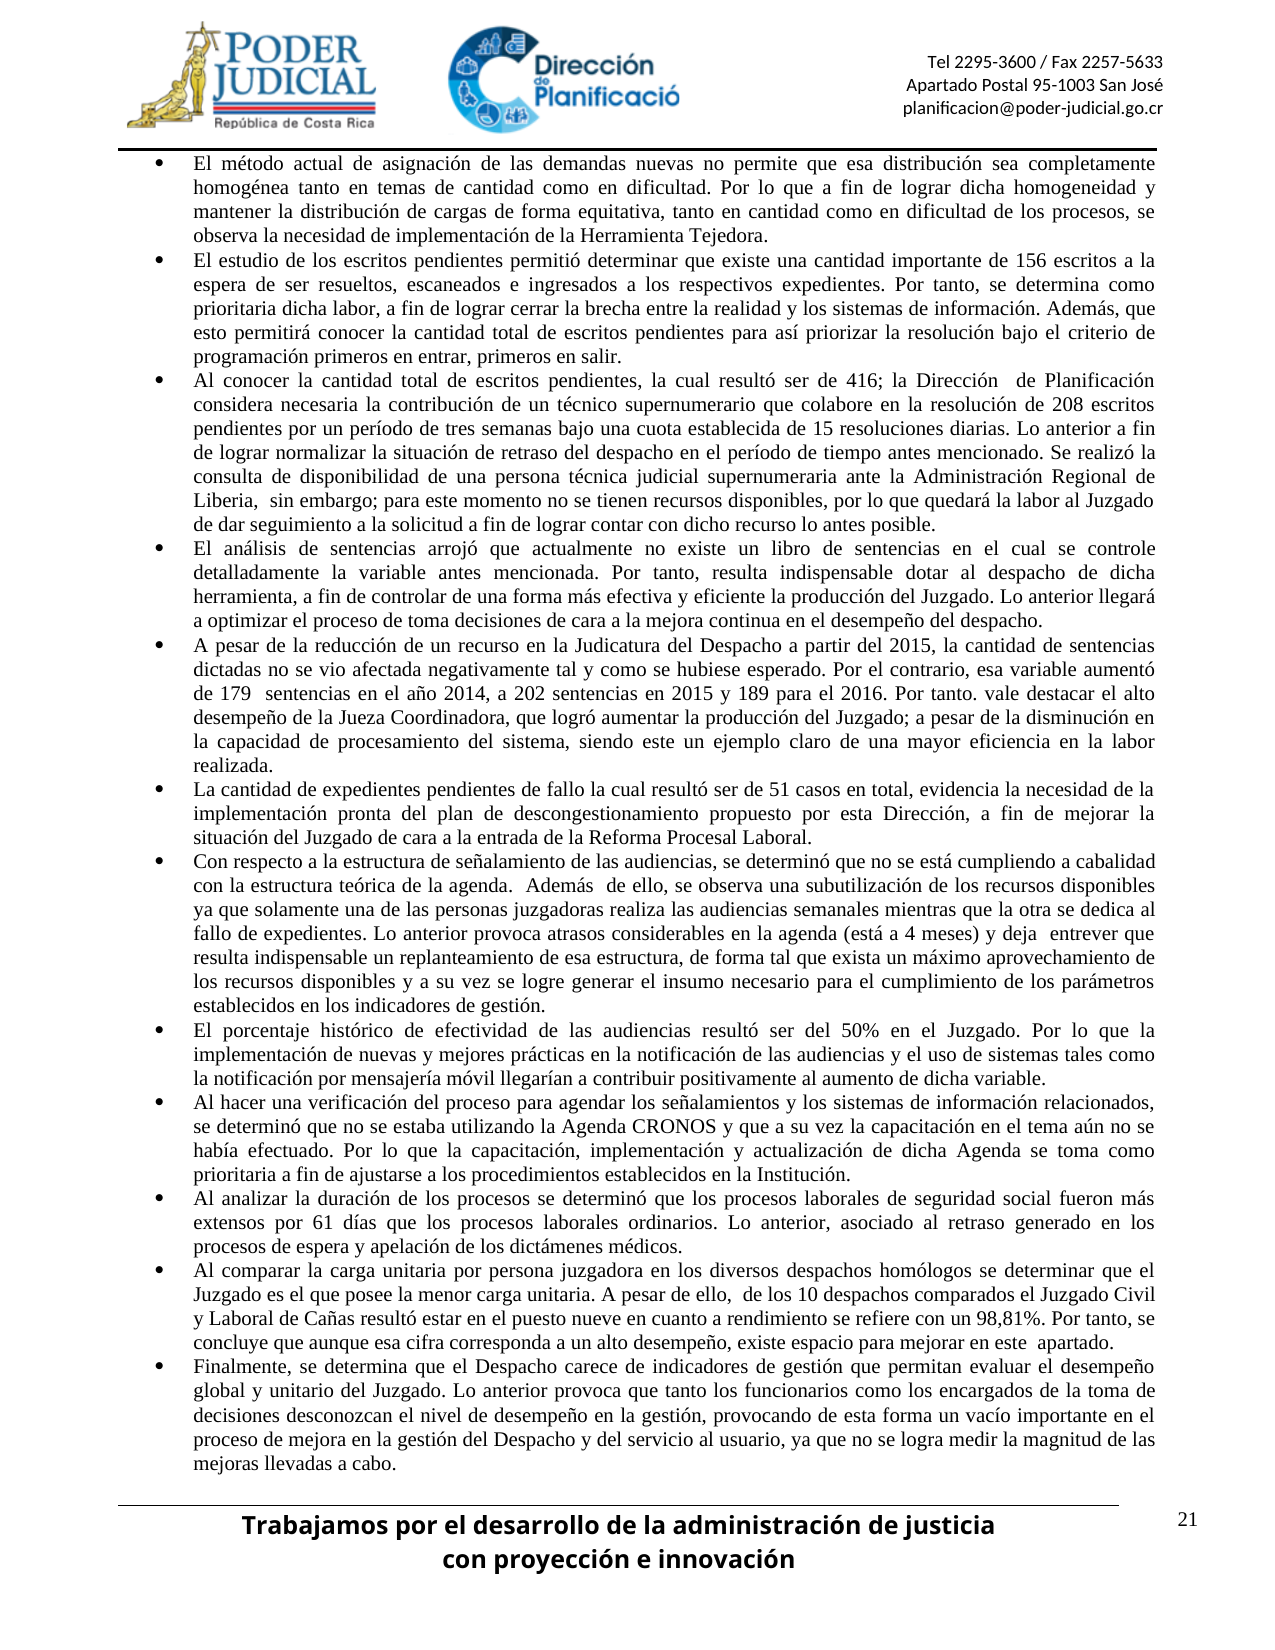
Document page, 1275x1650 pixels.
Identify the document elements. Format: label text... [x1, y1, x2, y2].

list El método actual de asignación de las demandas nuevas no permite que esa distribución sea completamente homogénea tanto en temas de cantidad como en dificultad. Por lo que a fin de lograr dicha homogeneidad y mantener la distribución de cargas de forma equitativa, tanto en cantidad como en dificultad de los procesos, se observa la necesidad de implementación de la Herramienta Tejedora. [156, 151, 1157, 247]
list La cantidad de expedientes pendientes de fallo la cual resultó ser de 51 casos en total, evidencia la necesidad de la implementación pronta del plan de descongestionamiento propuesto por esta Dirección, a fin de mejorar la situación del Juzgado de cara a la entrada de la Reforma Procesal Laboral. [156, 777, 1157, 849]
list El porcentaje histórico de efectividad de las audiencias resultó ser del 50% en el Juzgado. Por lo que la implementación de nuevas y mejores prácticas en la notificación de las audiencias y el uso de sistemas tales como la notificación por mensajería móvil llegarían a contribuir positivamente al aumento de dicha variable. [156, 1017, 1157, 1090]
list Con respecto a la estructura de señalamiento de las audiencias, se determinó que no se está cumpliendo a cabalidad con la estructura teórica de la agenda. Además de ello, se observa una subutilización de los recursos disponibles ya que solamente una de las personas juzgadoras realiza las audiencias semanales mientras que la otra se dedica al fallo de expedientes. Lo anterior provoca atrasos considerables en la agenda (está a 4 meses) y deja entrever que resulta indispensable un replanteamiento de esa estructura, de forma tal que exista un máximo aprovechamiento de los recursos disponibles y a su vez se logre generar el insumo necesario para el cumplimiento de los parámetros establecidos en los indicadores de gestión. [156, 849, 1157, 1017]
picture [126, 18, 377, 129]
list Al comparar la carga unitaria por persona juzgadora en los diversos despachos homólogos se determinar que el Juzgado es el que posee la menor carga unitaria. A pesar de ello, de los 10 despachos comparados el Juzgado Civil y Laboral de Cañas resultó estar en el puesto nueve en cuanto a rendimiento se refiere con un 98,81%. Por tanto, se concluye que aunque esa cifra corresponda a un alto desempeño, existe espacio para mejorar en este apartado. [156, 1258, 1157, 1354]
list Al analizar la duración de los procesos se determinó que los procesos laborales de seguridad social fueron más extensos por 61 días que los procesos laborales ordinarios. Lo anterior, asociado al retraso generado en los procesos de espera y apelación de los dictámenes médicos. [156, 1186, 1157, 1258]
list Al conocer la cantidad total de escritos pendientes, la cual resultó ser de 416; la Dirección de Planificación considera necesaria la contribución de un técnico supernumerario que colabore en la resolución de 208 escritos pendientes por un período de tres semanas bajo una cuota establecida de 15 resoluciones diarias. Lo anterior a fin de lograr normalizar la situación de retraso del despacho en el período de tiempo antes mencionado. Se realizó la consulta de disponibilidad de una persona técnica judicial supernumeraria ante la Administración Regional de Liberia, sin embargo; para este momento no se tienen recursos disponibles, por lo que quedará la labor al Juzgado de dar seguimiento a la solicitud a fin de lograr contar con dicho recurso lo antes posible. [156, 368, 1157, 536]
list Finalmente, se determina que el Despacho carece de indicadores de gestión que permitan evaluar el desempeño global y unitario del Juzgado. Lo anterior provoca que tanto los funcionarios como los encargados de la toma de decisiones desconozcan el nivel de desempeño en la gestión, provocando de esta forma un vacío importante en el proceso de mejora en la gestión del Despacho y del servicio al usuario, ya que no se logra medir la magnitud de las mejoras llevadas a cabo. [156, 1354, 1157, 1475]
picture [443, 18, 699, 135]
list A pesar de la reducción de un recurso en la Judicatura del Despacho a partir del 2015, la cantidad de sentencias dictadas no se vio afectada negativamente tal y como se hubiese esperado. Por el contrario, esa variable aumentó de 179 sentencias en el año 2014, a 202 sentencias en 2015 y 189 para el 2016. Por tanto. vale destacar el alto desempeño de la Jueza Coordinadora, que logró aumentar la producción del Juzgado; a pesar de la disminución en la capacidad de procesamiento del sistema, siendo este un ejemplo claro de una mayor eficiencia en la labor realizada. [156, 632, 1157, 777]
list Al hacer una verificación del proceso para agendar los señalamientos y los sistemas de información relacionados, se determinó que no se estaba utilizando la Agenda CRONOS y que a su vez la capacitación en el tema aún no se había efectuado. Por lo que la capacitación, implementación y actualización de dicha Agenda se toma como prioritaria a fin de ajustarse a los procedimientos establecidos en la Institución. [156, 1090, 1157, 1186]
list El análisis de sentencias arrojó que actualmente no existe un libro de sentencias en el cual se controle detalladamente la variable antes mencionada. Por tanto, resulta indispensable dotar al despacho de dicha herramienta, a fin de controlar de una forma más efectiva y eficiente la producción del Juzgado. Lo anterior llegará a optimizar el proceso de toma decisiones de cara a la mejora continua en el desempeño del despacho. [156, 536, 1157, 632]
list El estudio de los escritos pendientes permitió determinar que existe una cantidad importante de 156 escritos a la espera de ser resueltos, escaneados e ingresados a los respectivos expedientes. Por tanto, se determina como prioritaria dicha labor, a fin de lograr cerrar la brecha entre la realidad y los sistemas de información. Además, que esto permitirá conocer la cantidad total de escritos pendientes para así priorizar la resolución bajo el criterio de programación primeros en entrar, primeros en salir. [156, 247, 1157, 368]
